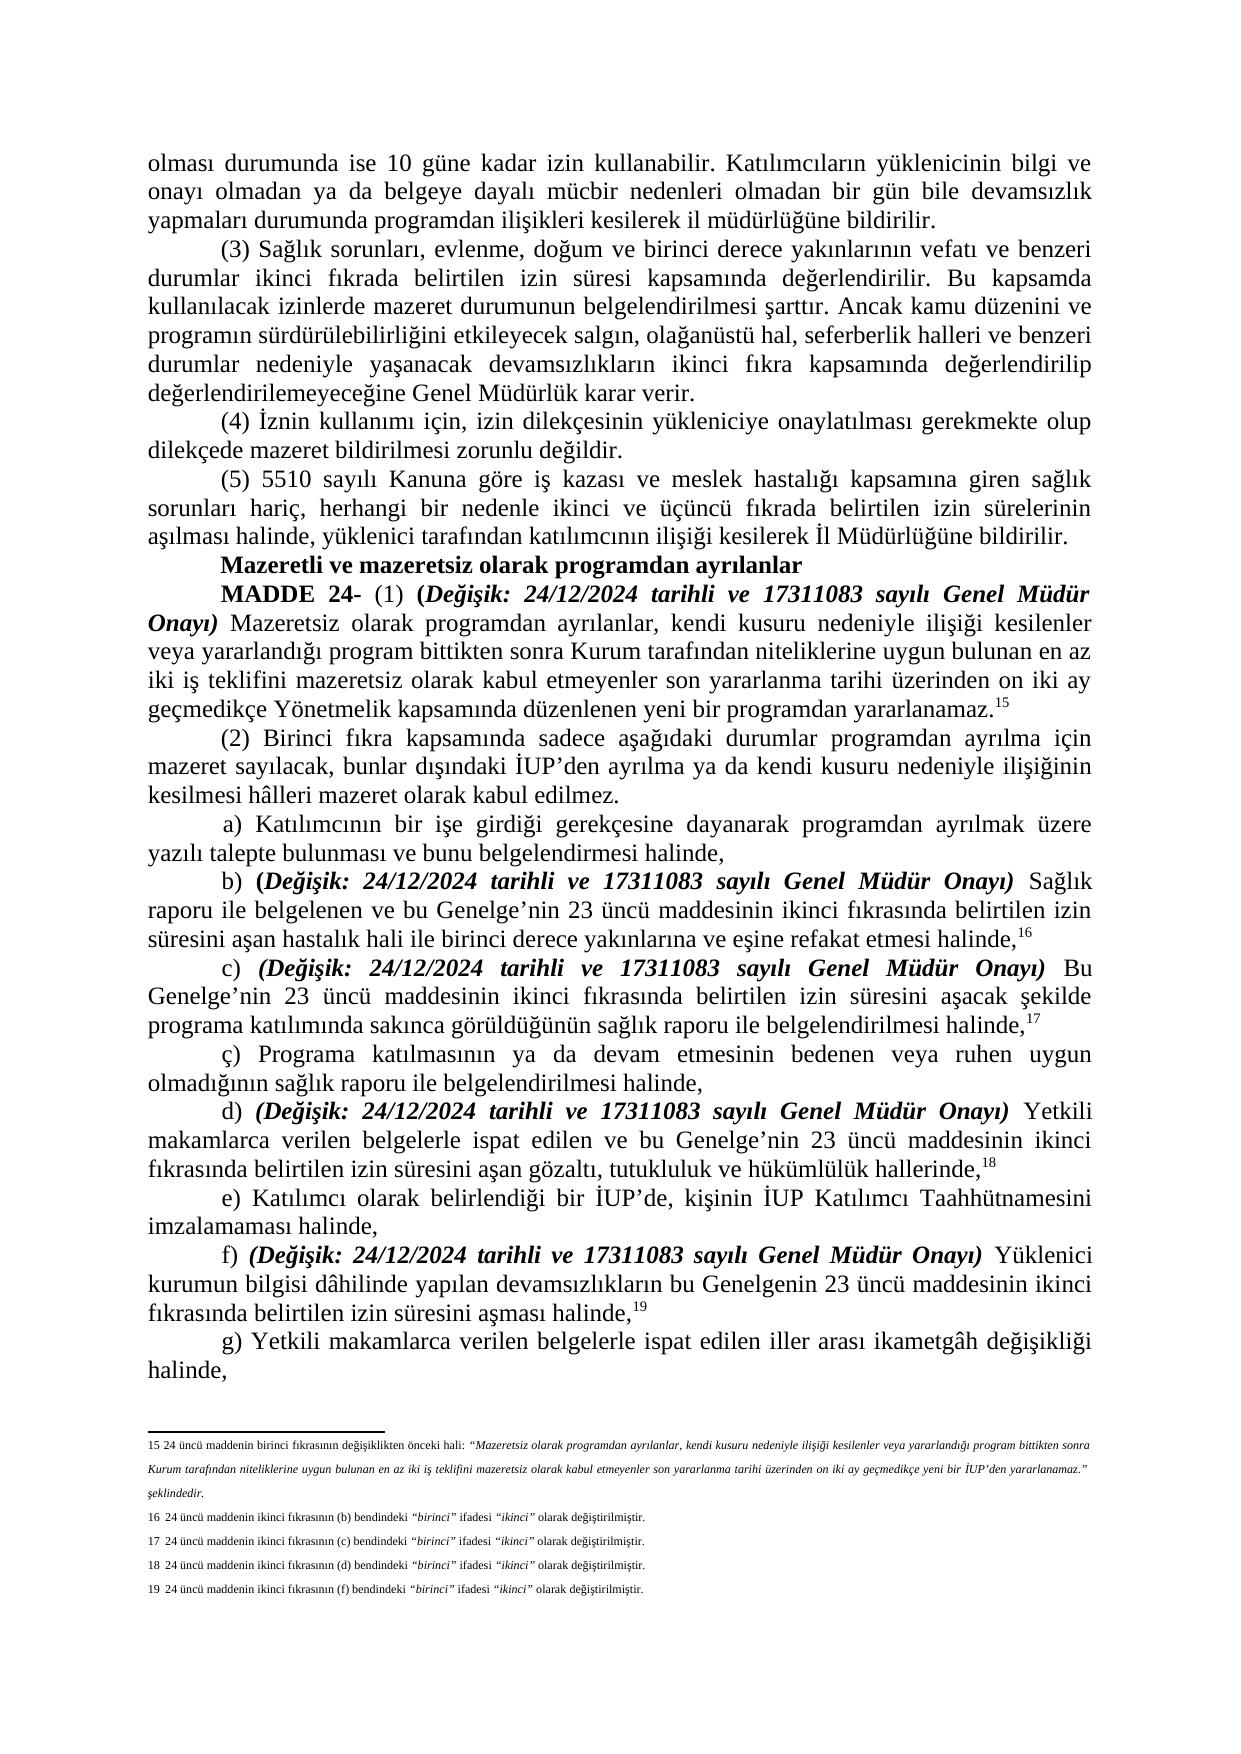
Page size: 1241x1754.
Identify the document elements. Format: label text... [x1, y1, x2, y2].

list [148, 148, 1093, 176]
text (2) Birinci fıkra kapsamında sadece aşağıdaki durumlar programdan ayrılma için mazeret sayılacak, bunlar dışındaki İUP’den ayrılma ya da kendi kusuru nedeniyle ilişiğinin kesilmesi hâlleri mazeret olarak kabul edilmez. [148, 1303, 1093, 1389]
list Bu madde kapsamında verilecek eğitimler sonucunda yüklenici tarafından eğitimin alındığına ve başarıyla tamamlandığına dair katılımcılara sertifika verilebilir. [148, 321, 1093, 378]
text (4) İznin kullanımı için, izin dilekçesinin yükleniciye onaylatılması gerekmekte olup dilekçede mazeret bildirilmesi zorunlu değildir. [148, 987, 1093, 1044]
subtitle Mazeretli ve mazeretsiz olarak programdan ayrılanlar [148, 1131, 1093, 1159]
list Yönetmelik’in 9 uncu maddesinin sekizinci fıkrası kapsamında belirtilen ilk dört haftada verilmesi gereken eğitimlerin verilip verilmediği bu dört haftalık döneme ilişkin hakediş işlemleri sırasında kontrol edilir. [148, 206, 1093, 292]
text (5) 5510 sayılı Kanuna göre iş kazası ve meslek hastalığı kapsamına giren sağlık sorunları hariç, herhangi bir nedenle ikinci ve üçüncü fıkrada belirtilen izin sürelerinin aşılması halinde, yüklenici tarafından katılımcının ilişiği kesilerek İl Müdürlüğüne bildirilir. [148, 1044, 1093, 1131]
subtitle MADDE 23- (1) Katılımcıların programa devamı zorunludur. [148, 638, 1093, 666]
text MADDE 24- (1) (Değişik: 24/12/2024 tarihli ve 17311083 sayılı Genel Müdür Onayı) Mazeretsiz olarak programdan ayrılanlar, kendi kusuru nedeniyle ilişiği kesilenler veya yararlandığı program bittikten sonra Kurum tarafından niteliklerine uygun bulunan en az iki iş teklifini mazeretsiz olarak kabul etmeyenler son yararlanma tarihi üzerinden on iki ay geçmedikçe Yönetmelik kapsamında düzenlenen yeni bir programdan yararlanamaz. [148, 1159, 1093, 1303]
list Bu madde kapsamında verilecek eğitimler bu Genelge’nin 15 inci maddesinin birinci fıkrası kapsamında çizelge ile katılım günü olarak bildirilen günlerde verilir. [148, 408, 1093, 465]
list Katılımcıların program içerisinde düzenlenen eğitimlere bu Genelge’nin 23 üncü maddesinin üçüncü ve beşinci fıkralarında belirtilen haller dışında katılması zorunludur. Ancak aynı maddenin dördüncü fıkrası kapsamında onaylatılacak izin dilekçesinde yüklenici tarafından kabul edilen bir mazeret belirtilmesi durumunda eğitim günlerinde izin kullanılabilir. [148, 465, 1093, 609]
text a) Katılımcının bir işe girdiği gerekçesine dayanarak programdan ayrılmak üzere yazılı talepte bulunması ve bunu belgelendirmesi halinde, [148, 1389, 1093, 1447]
text (3) Sağlık sorunları, evlenme, doğum ve birinci derece yakınlarının vefatı ve benzeri durumlar ikinci fıkrada belirtilen izin süresi kapsamında değerlendirilir. Bu kapsamda kullanılacak izinlerde mazeret durumunun belgelendirilmesi şarttır. Ancak kamu düzenini ve programın sürdürülebilirliğini etkileyecek salgın, olağanüstü hal, seferberlik halleri ve benzeri durumlar nedeniyle yaşanacak devamsızlıkların ikinci fıkra kapsamında değerlendirilip değerlendirilemeyeceğine Genel Müdürlük karar verir. [148, 814, 1093, 987]
text (2) Katılımcılar yükleniciye bilgi vermek ve onay almak kaydıyla; katılım günü olarak belirlenen günler için program süresinin 6 aya kadar olması durumunda 7, daha uzun süreli olması durumunda ise 10 güne kadar izin kullanabilir. Katılımcıların yüklenicinin bilgi ve onayı olmadan ya da belgeye dayalı mücbir nedenleri olmadan bir gün bile devamsızlık yapmaları durumunda programdan ilişikleri kesilerek il müdürlüğüne bildirilir. [148, 671, 1093, 814]
subtitle Devam zorunluluğu ve izin [148, 609, 1093, 638]
